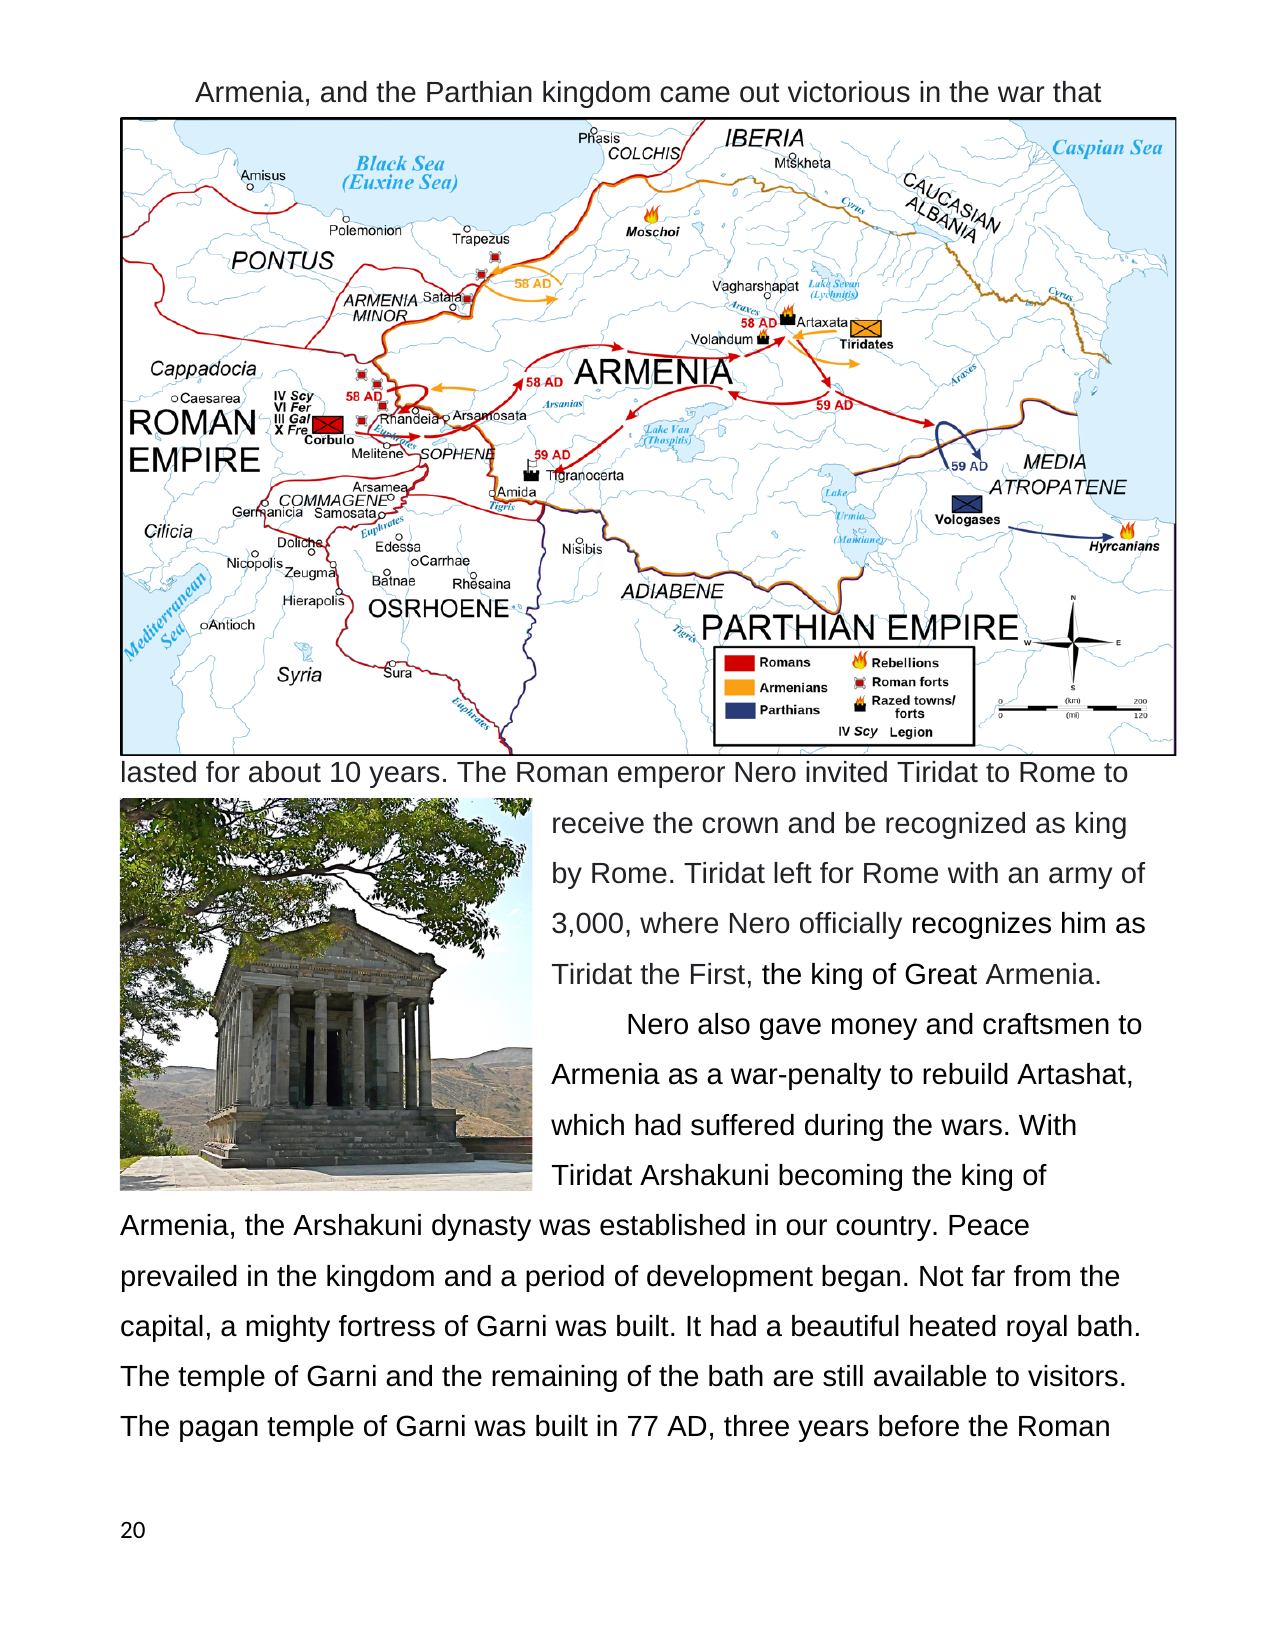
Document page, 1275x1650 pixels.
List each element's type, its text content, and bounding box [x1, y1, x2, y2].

text Armenia, and the Parthian kingdom came out victorious in the war that lasted for about 10 years. The Roman emperor Nero invited Tiridat to Rome to receive the crown and be recognized as king by Rome. Tiridat left for Rome with an army of 3,000, where Nero officially recognizes him as Tiridat the First, the king of Great Armenia. [120, 756, 1155, 990]
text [120, 1007, 1155, 1443]
text Armenia, and the Parthian kingdom came out victorious in the war that lasted for about 10 years. The Roman emperor Nero invited Tiridat to Rome to receive the crown and be recognized as king by Rome. Tiridat left for Rome with an army of 3,000, where Nero officially recognizes him as Tiridat the First, the king of Great Armenia. [120, 75, 1155, 117]
picture [120, 117, 1177, 756]
picture [119, 798, 533, 1191]
